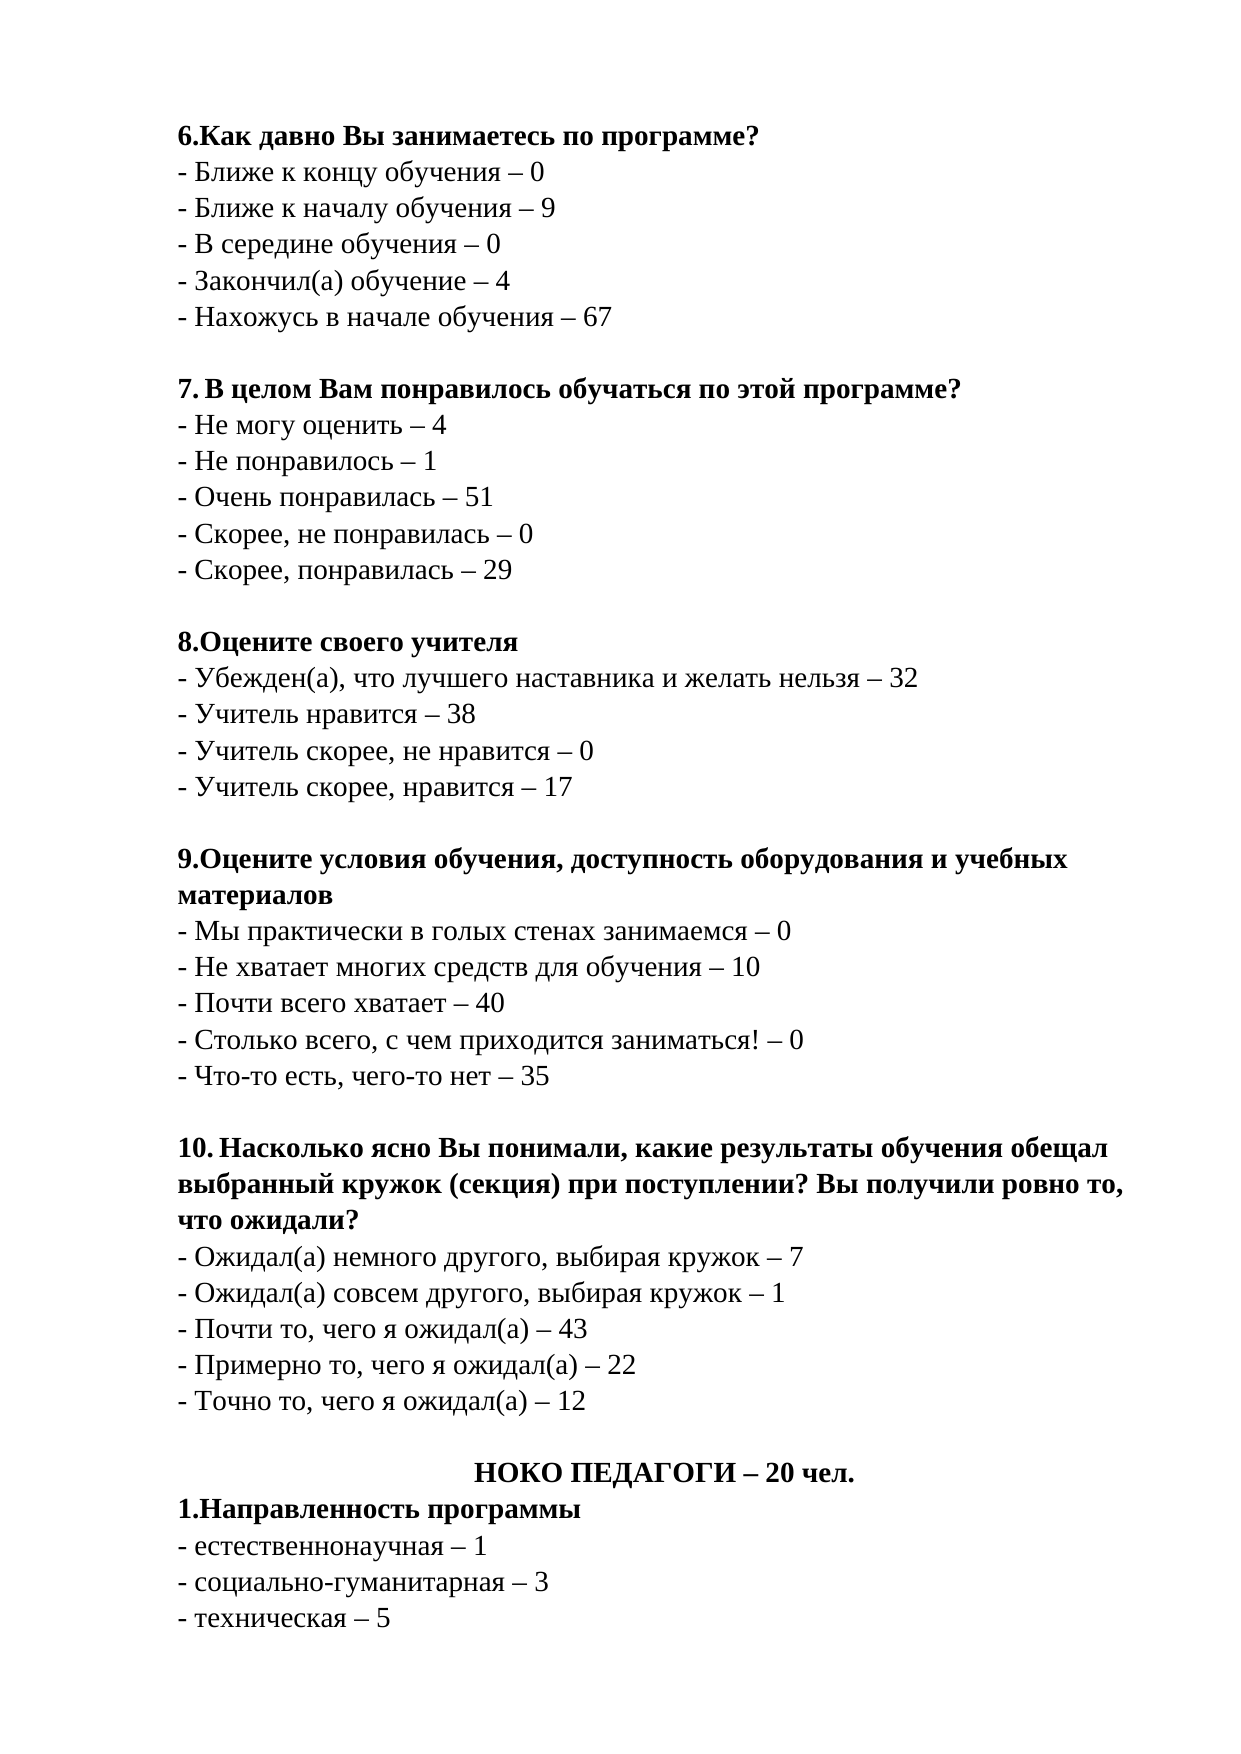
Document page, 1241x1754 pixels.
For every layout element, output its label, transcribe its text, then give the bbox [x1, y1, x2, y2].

text - Что-то есть, чего-то нет – 35 [177, 1058, 1152, 1091]
text - Нахожусь в начале обучения – 67 [177, 299, 1152, 332]
text 6.Как давно Вы занимаетесь по программе? [177, 118, 1152, 152]
text 1.Направленность программы [177, 1492, 1152, 1525]
text - Убежден(а), что лучшего наставника и желать нельзя – 32 [177, 660, 1152, 694]
text - Учитель скорее, не нравится – 0 [177, 733, 1152, 766]
text 10. Насколько ясно Вы понимали, какие результаты обучения обещал выбранный кружок (секция) при поступлении? Вы получили ровно то, что ожидали? [177, 1130, 1152, 1236]
text 7. В целом Вам понравилось обучаться по этой программе? [177, 371, 1152, 405]
text - Очень понравилась – 51 [177, 479, 1152, 513]
text - Не могу оценить – 4 [177, 407, 1152, 441]
text - Учитель нравится – 38 [177, 696, 1152, 730]
text - Ближе к концу обучения – 0 [177, 154, 1152, 188]
text - Учитель скорее, нравится – 17 [177, 769, 1152, 802]
text - Примерно то, чего я ожидал(а) – 22 [177, 1347, 1152, 1381]
text - естественнонаучная – 1 [177, 1528, 1152, 1561]
text 8.Оцените своего учителя [177, 624, 1152, 658]
text - Мы практически в голых стенах занимаемся – 0 [177, 913, 1152, 947]
text - Почти то, чего я ожидал(а) – 43 [177, 1311, 1152, 1344]
text 9.Оцените условия обучения, доступность оборудования и учебных материалов [177, 841, 1152, 911]
text - техническая – 5 [177, 1600, 1152, 1634]
text - В середине обучения – 0 [177, 227, 1152, 260]
text - социально-гуманитарная – 3 [177, 1564, 1152, 1597]
text НОКО ПЕДАГОГИ – 20 чел. [177, 1456, 1152, 1489]
text - Ожидал(а) совсем другого, выбирая кружок – 1 [177, 1275, 1152, 1308]
text - Ожидал(а) немного другого, выбирая кружок – 7 [177, 1239, 1152, 1272]
text - Не понравилось – 1 [177, 443, 1152, 477]
text - Скорее, понравилась – 29 [177, 552, 1152, 585]
text - Столько всего, с чем приходится заниматься! – 0 [177, 1022, 1152, 1055]
text - Точно то, чего я ожидал(а) – 12 [177, 1383, 1152, 1417]
text - Почти всего хватает – 40 [177, 986, 1152, 1019]
text - Ближе к началу обучения – 9 [177, 190, 1152, 224]
text - Закончил(а) обучение – 4 [177, 263, 1152, 296]
text - Скорее, не понравилась – 0 [177, 516, 1152, 549]
text - Не хватает многих средств для обучения – 10 [177, 949, 1152, 983]
